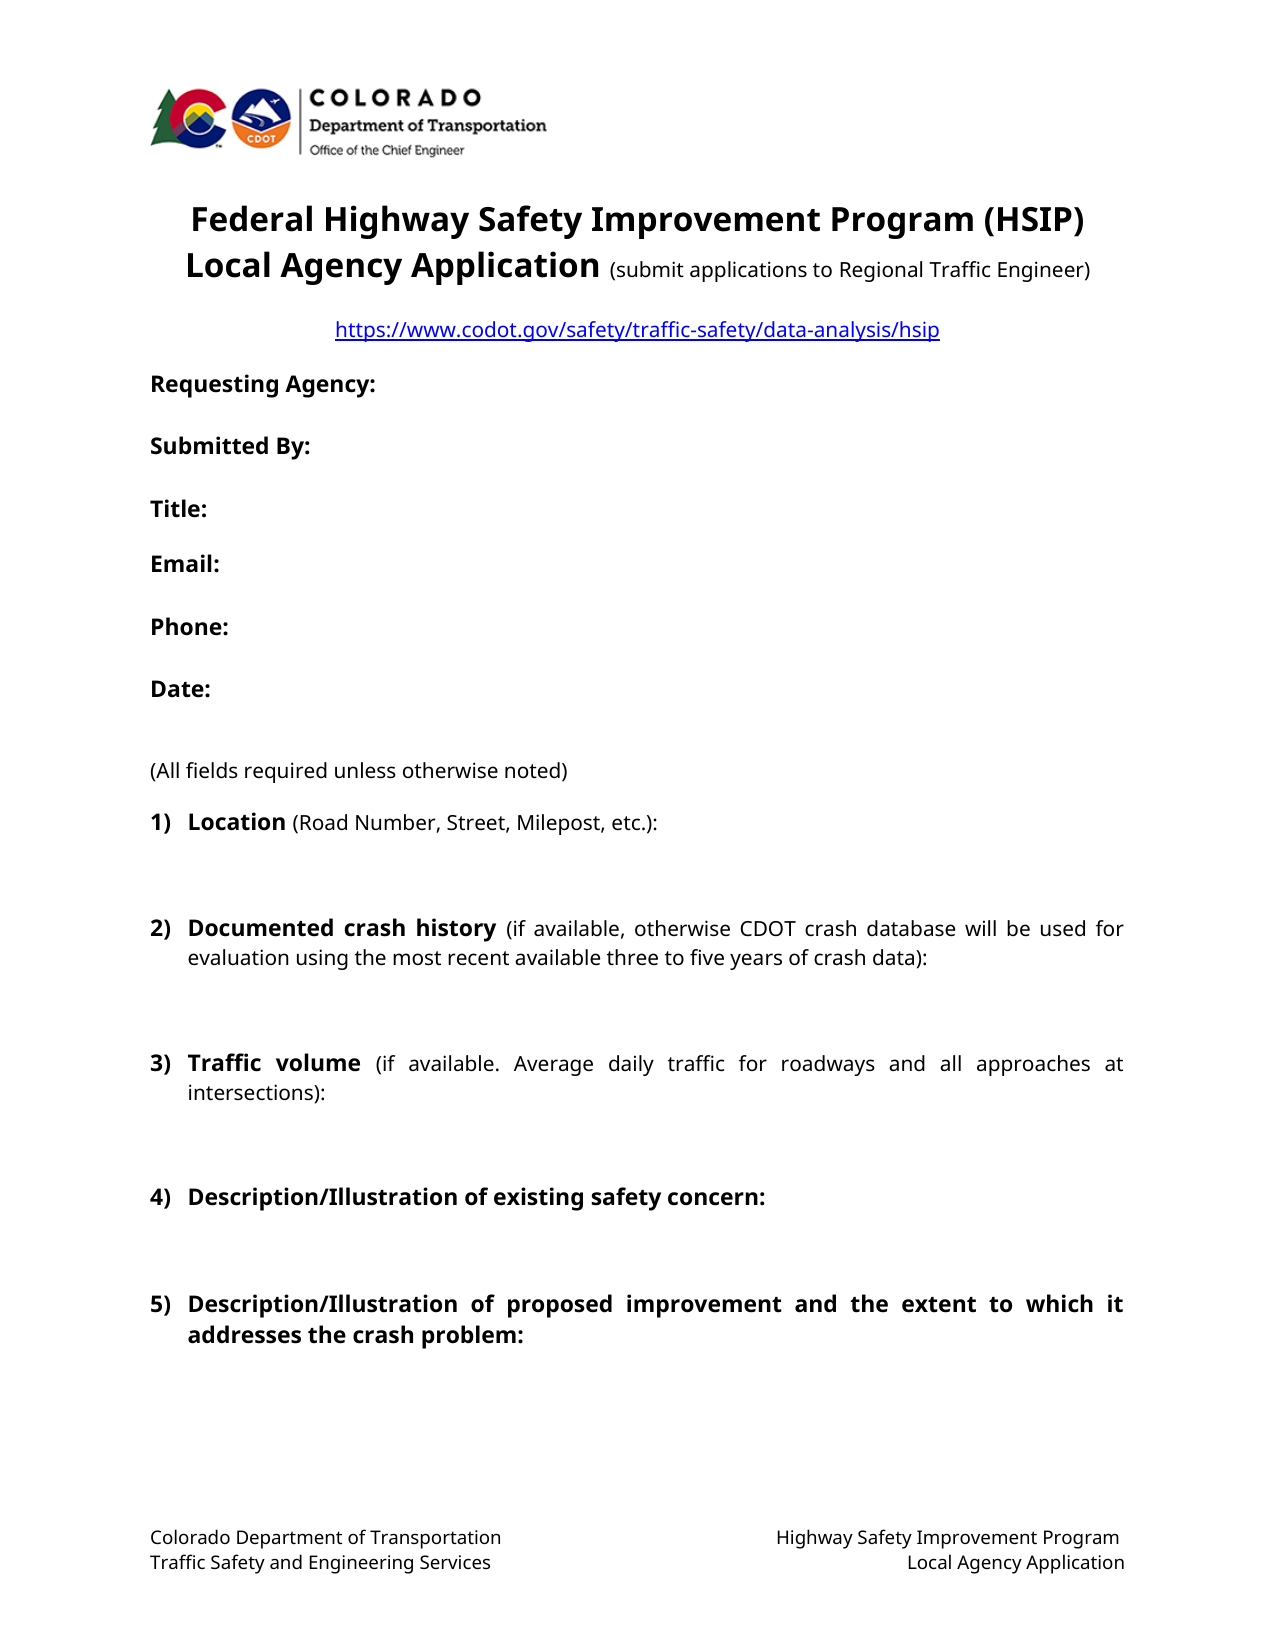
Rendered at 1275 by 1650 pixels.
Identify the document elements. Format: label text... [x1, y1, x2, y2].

text Requesting Agency: [150, 368, 1125, 399]
text Phone: [150, 611, 1125, 642]
list Documented crash history (if available, otherwise CDOT crash database will be used for evaluation using the most recent available three to five years of crash data): [150, 912, 1125, 972]
text https://www.codot.gov/safety/traffic-safety/data-analysis/hsip [150, 315, 1125, 344]
picture [150, 75, 547, 172]
text Submitted By: [150, 430, 1125, 462]
text Date: [150, 673, 1125, 704]
text Federal Highway Safety Improvement Program (HSIP) [150, 196, 1125, 241]
text Email: [150, 548, 1125, 579]
text Local Agency Application (submit applications to Regional Traffic Engineer) [150, 241, 1125, 287]
list Traffic volume (if available. Average daily traffic for roadways and all approaches at intersections): [150, 1047, 1125, 1106]
text (All fields required unless otherwise noted) [150, 756, 1125, 785]
list Description/Illustration of proposed improvement and the extent to which it addresses the crash problem: [150, 1288, 1125, 1350]
list Location (Road Number, Street, Milepost, etc.): [150, 806, 1125, 837]
text Title: [150, 493, 1125, 524]
list Description/Illustration of existing safety concern: [150, 1181, 1125, 1213]
